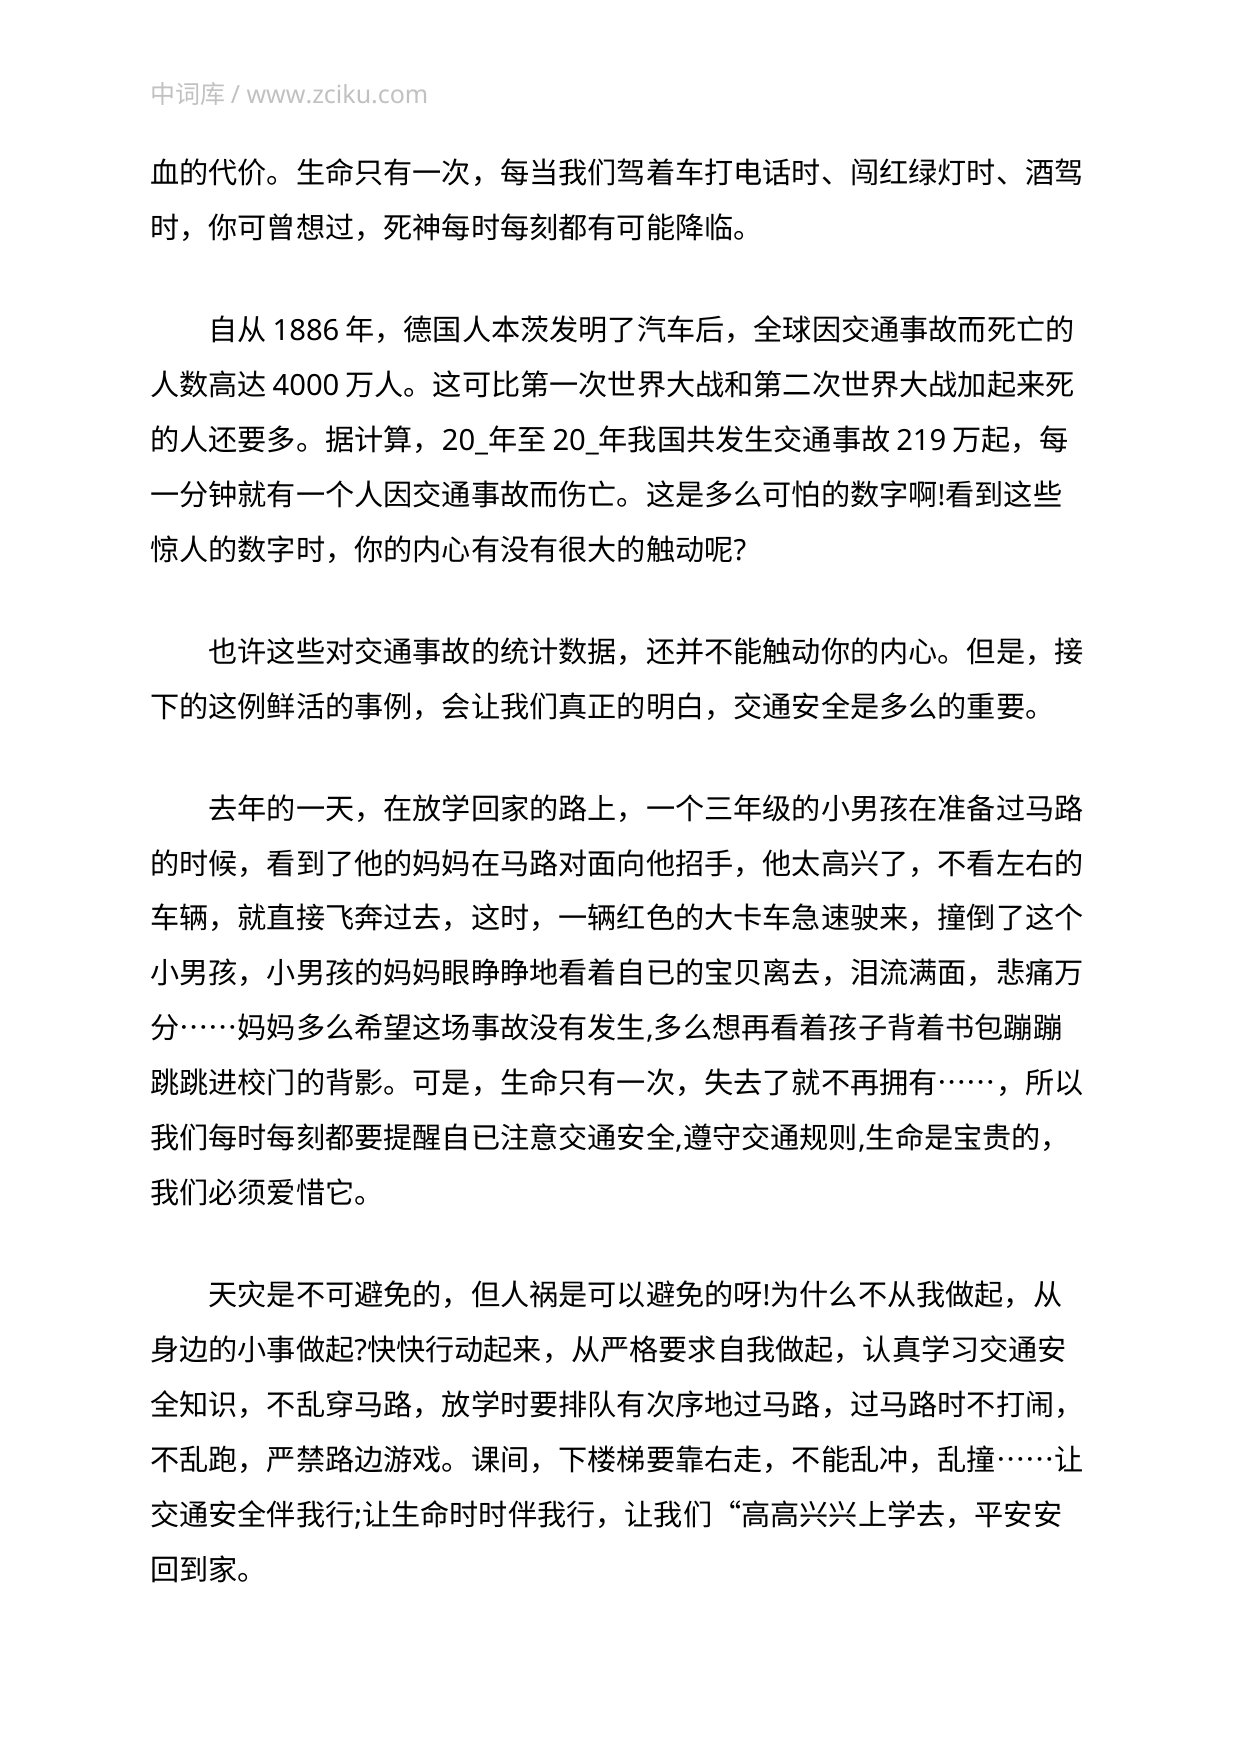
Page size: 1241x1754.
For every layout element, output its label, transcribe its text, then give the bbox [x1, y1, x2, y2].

text 也许这些对交通事故的统计数据，还并不能触动你的内心。但是，接下的这例鲜活的事例，会让我们真正的明白，交通安全是多么的重要。 [150, 629, 1090, 726]
text 去年的一天，在放学回家的路上，一个三年级的小男孩在准备过马路的时候，看到了他的妈妈在马路对面向他招手，他太高兴了，不看左右的车辆，就直接飞奔过去，这时，一辆红色的大卡车急速驶来，撞倒了这个小男孩，小男孩的妈妈眼睁睁地看着自已的宝贝离去，泪流满面，悲痛万分……妈妈多么希望这场事故没有发生,多么想再看着孩子背着书包蹦蹦跳跳进校门的背影。可是，生命只有一次，失去了就不再拥有……，所以我们每时每刻都要提醒自已注意交通安全,遵守交通规则,生命是宝贵的，我们必须爱惜它。 [150, 785, 1090, 1212]
text 天灾是不可避免的，但人祸是可以避免的呀!为什么不从我做起，从身边的小事做起?快快行动起来，从严格要求自我做起，认真学习交通安全知识，不乱穿马路，放学时要排队有次序地过马路，过马路时不打闹，不乱跑，严禁路边游戏。课间，下楼梯要靠右走，不能乱冲，乱撞……让交通安全伴我行;让生命时时伴我行，让我们“高高兴兴上学去，平安安回到家。 [150, 1272, 1090, 1589]
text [150, 150, 1090, 247]
text 自从1886年，德国人本茨发明了汽车后，全球因交通事故而死亡的人数高达4000万人。这可比第一次世界大战和第二次世界大战加起来死的人还要多。据计算，20_年至20_年我国共发生交通事故219万起，每一分钟就有一个人因交通事故而伤亡。这是多么可怕的数字啊!看到这些惊人的数字时，你的内心有没有很大的触动呢? [150, 307, 1090, 569]
